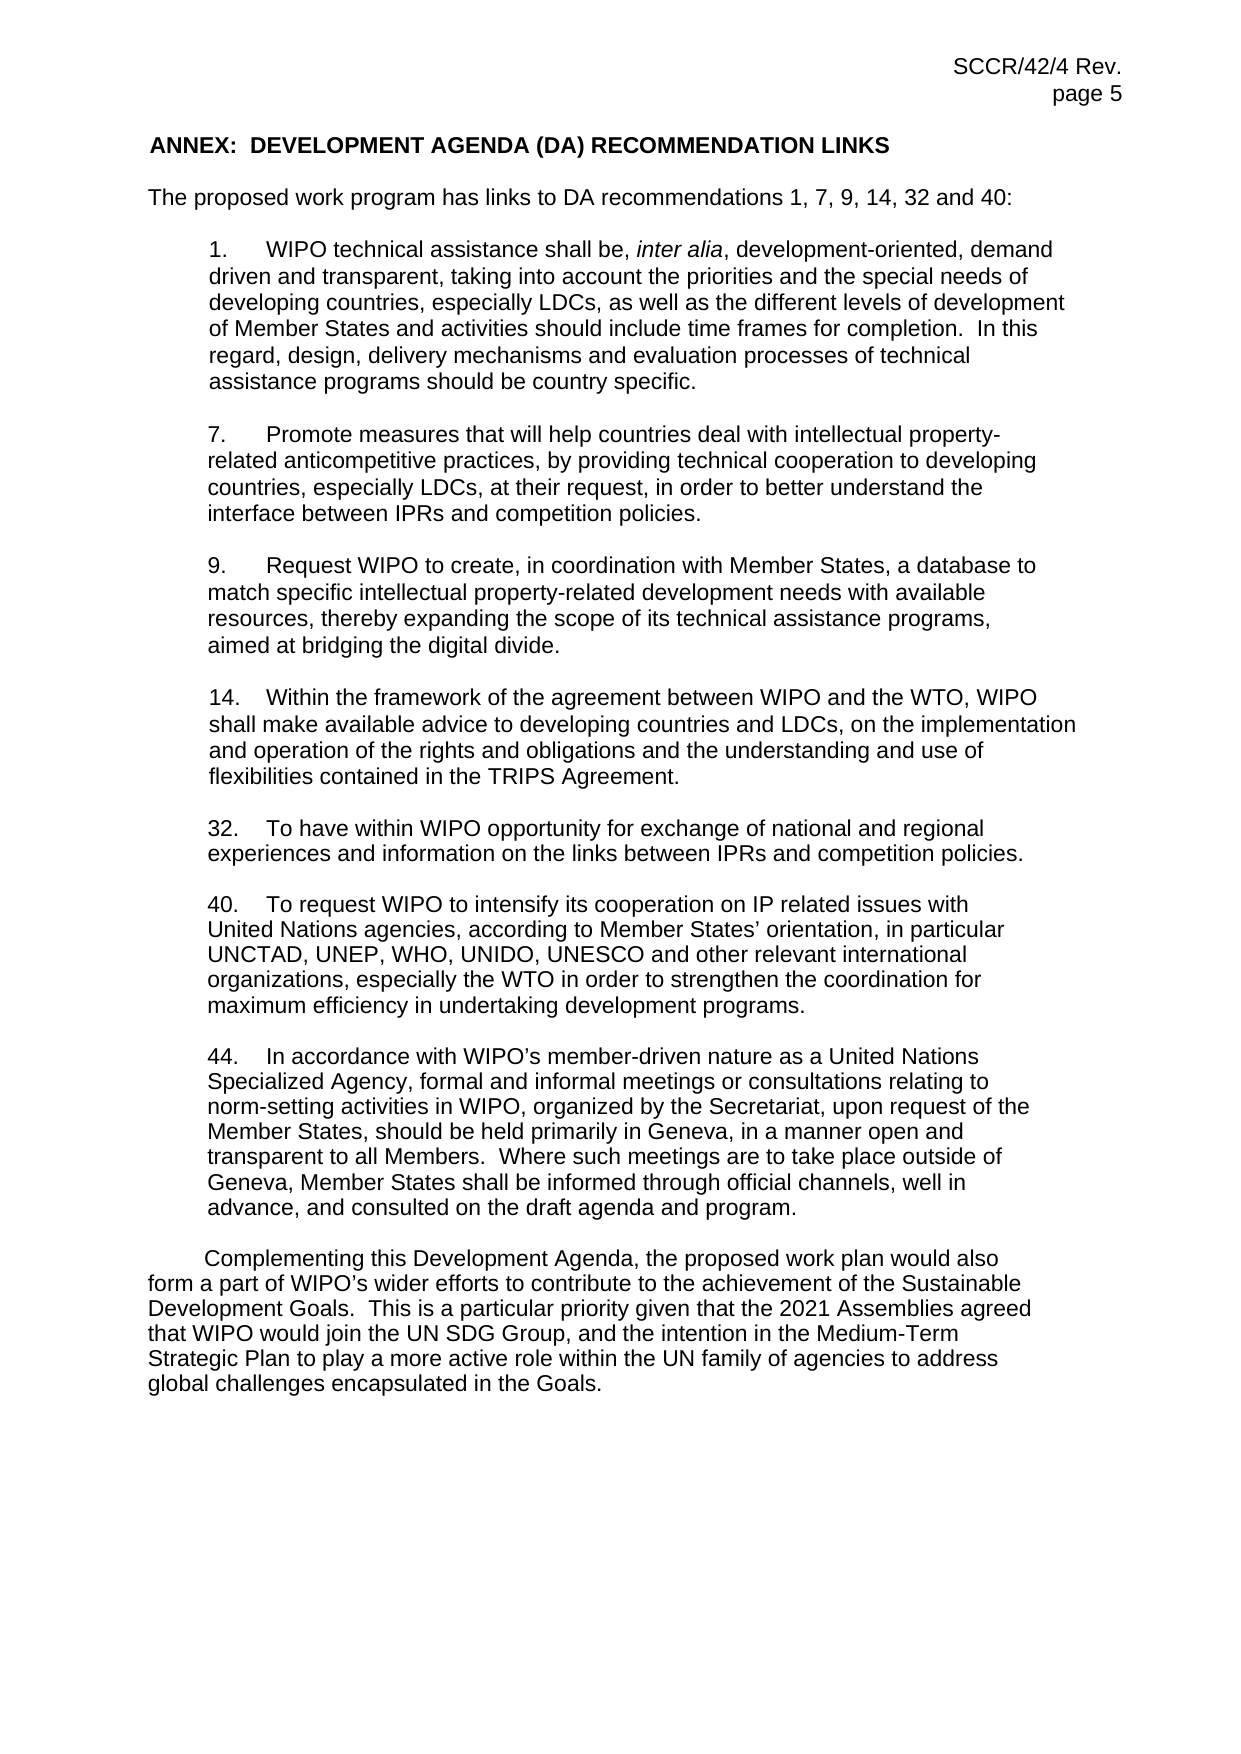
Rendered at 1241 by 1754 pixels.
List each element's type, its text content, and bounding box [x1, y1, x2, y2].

text ANNEX: DEVELOPMENT AGENDA (DA) RECOMMENDATION LINKS [149, 132, 1122, 158]
text 9. Request WIPO to create, in coordination with Member States, a database to match specific intellectual property-related development needs with available resources, thereby expanding the scope of its technical assistance programs, aimed at bridging the digital divide. [207, 552, 1041, 658]
text 1. WIPO technical assistance shall be, inter alia, development-oriented, demand driven and transparent, taking into account the priorities and the special needs of developing countries, especially LDCs, as well as the different levels of development of Member States and activities should include time frames for completion. In this regard, design, delivery mechanisms and evaluation processes of technical assistance programs should be country specific. [209, 236, 1076, 394]
text 44. In accordance with WIPO’s member-driven nature as a United Nations Specialized Agency, formal and informal meetings or consultations relating to norm-setting activities in WIPO, organized by the Secretariat, upon request of the Member States, should be held primarily in Geneva, in a manner open and transparent to all Members. Where such meetings are to take place outside of Geneva, Member States shall be informed through official channels, well in advance, and consulted on the draft agenda and program. [207, 1044, 1033, 1220]
text Complementing this Development Agenda, the proposed work plan would also form a part of WIPO’s wider efforts to contribute to the achievement of the Sustainable Development Goals. This is a particular priority given that the 2021 Assemblies agreed that WIPO would join the UN SDG Group, and the intention in the Medium-Term Strategic Plan to play a more active role within the UN family of agencies to address global challenges encapsulated in the Goals. [148, 1246, 1033, 1397]
text 14. Within the framework of the agreement between WIPO and the WTO, WIPO shall make available advice to developing countries and LDCs, on the implementation and operation of the rights and obligations and the understanding and use of flexibilities contained in the TRIPS Agreement. [209, 684, 1080, 790]
text 7. Promote measures that will help countries deal with intellectual property-related anticompetitive practices, by providing technical cooperation to developing countries, especially LDCs, at their request, in order to better understand the interface between IPRs and competition policies. [207, 421, 1062, 526]
text 40. To request WIPO to intensify its cooperation on IP related issues with United Nations agencies, according to Member States’ orientation, in particular UNCTAD, UNEP, WHO, UNIDO, UNESCO and other relevant international organizations, especially the WTO in order to strengthen the coordination for maximum efficiency in undertaking development programs. [207, 892, 1033, 1018]
text The proposed work program has links to DA recommendations 1, 7, 9, 14, 32 and 40: [148, 185, 1018, 210]
text 32. To have within WIPO opportunity for exchange of national and regional experiences and information on the links between IPRs and competition policies. [207, 816, 1073, 866]
